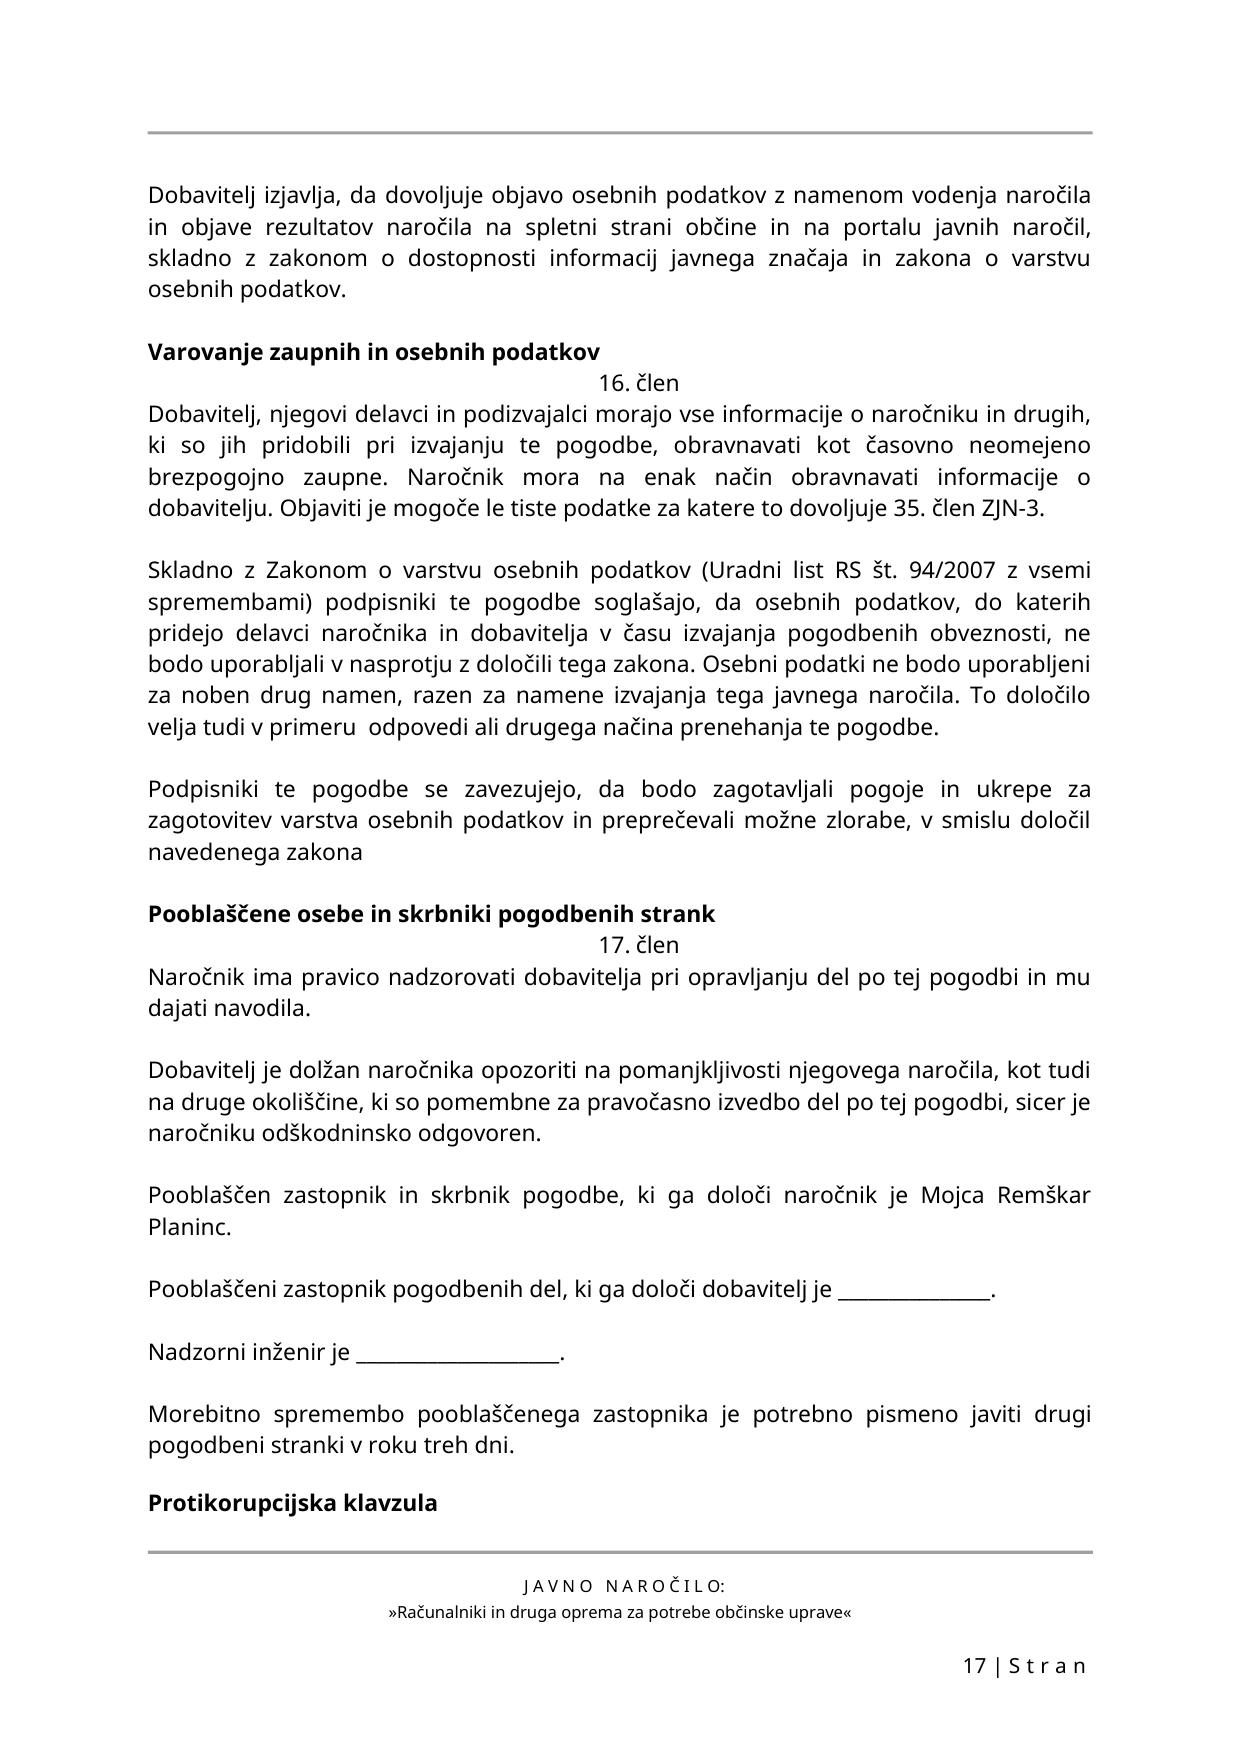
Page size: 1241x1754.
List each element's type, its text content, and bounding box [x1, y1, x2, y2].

text Protikorupcijska klavzula [148, 1487, 1092, 1518]
text Dobavitelj izjavlja, da dovoljuje objavo osebnih podatkov z namenom vodenja naročila in objave rezultatov naročila na spletni strani občine in na portalu javnih naročil, skladno z zakonom o dostopnosti informacij javnega značaja in zakona o varstvu osebnih podatkov. [148, 179, 1092, 304]
text Podpisniki te pogodbe se zavezujejo, da bodo zagotavljali pogoje in ukrepe za zagotovitev varstva osebnih podatkov in preprečevali možne zlorabe, v smislu določil navedenega zakona [148, 773, 1092, 867]
text člen [185, 367, 1092, 398]
text Varovanje zaupnih in osebnih podatkov [148, 335, 1092, 367]
text Pooblaščen zastopnik in skrbnik pogodbe, ki ga določi naročnik je Mojca Remškar Planinc. [148, 1179, 1092, 1242]
text člen [185, 929, 1092, 960]
text Pooblaščeni zastopnik pogodbenih del, ki ga določi dobavitelj je _______________. [148, 1273, 1092, 1304]
text Skladno z Zakonom o varstvu osebnih podatkov (Uradni list RS št. 94/2007 z vsemi spremembami) podpisniki te pogodbe soglašajo, da osebnih podatkov, do katerih pridejo delavci naročnika in dobavitelja v času izvajanja pogodbenih obveznosti, ne bodo uporabljali v nasprotju z določili tega zakona. Osebni podatki ne bodo uporabljeni za noben drug namen, razen za namene izvajanja tega javnega naročila. To določilo velja tudi v primeru odpovedi ali drugega načina prenehanja te pogodbe. [148, 554, 1092, 742]
text Pooblaščene osebe in skrbniki pogodbenih strank [148, 898, 1092, 929]
text Dobavitelj je dolžan naročnika opozoriti na pomanjkljivosti njegovega naročila, kot tudi na druge okoliščine, ki so pomembne za pravočasno izvedbo del po tej pogodbi, sicer je naročniku odškodninsko odgovoren. [148, 1054, 1092, 1148]
text Morebitno spremembo pooblaščenega zastopnika je potrebno pismeno javiti drugi pogodbeni stranki v roku treh dni. [148, 1398, 1092, 1460]
text Nadzorni inženir je ____________________. [148, 1335, 1092, 1367]
text Dobavitelj, njegovi delavci in podizvajalci morajo vse informacije o naročniku in drugih, ki so jih pridobili pri izvajanju te pogodbe, obravnavati kot časovno neomejeno brezpogojno zaupne. Naročnik mora na enak način obravnavati informacije o dobavitelju. Objaviti je mogoče le tiste podatke za katere to dovoljuje 35. člen ZJN-3. [148, 398, 1092, 523]
text Naročnik ima pravico nadzorovati dobavitelja pri opravljanju del po tej pogodbi in mu dajati navodila. [148, 960, 1092, 1023]
